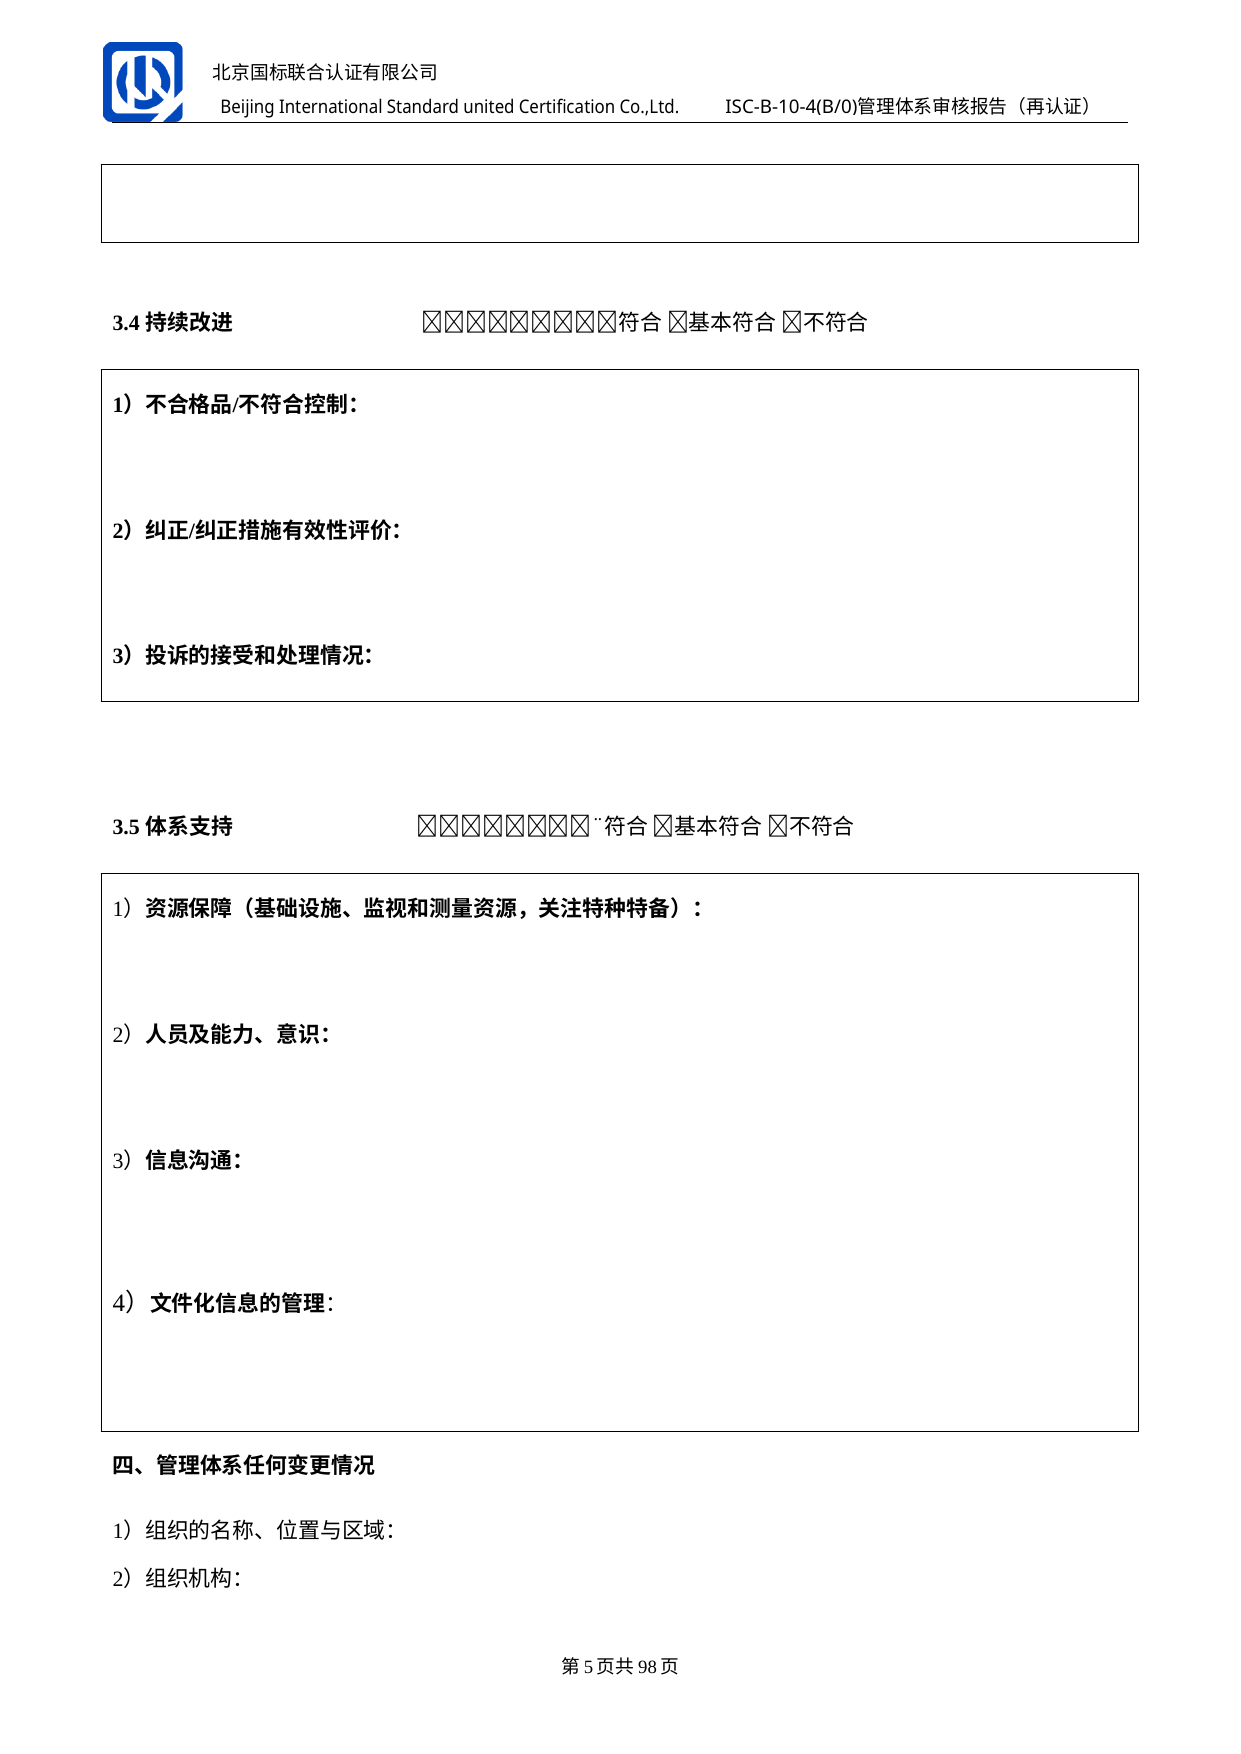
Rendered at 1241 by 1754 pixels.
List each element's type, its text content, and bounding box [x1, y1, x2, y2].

text 1）组织的名称、位置与区域： [112, 1513, 1128, 1545]
table_header 1）不合格品/不符合控制： 纠正/纠正措施有效性评价： 3）投诉的接受和处理情况： [102, 370, 1138, 701]
text 四、管理体系任何变更情况 [112, 1448, 1128, 1481]
text 3.4 持续改进 符合 基本符合 不符合 [112, 304, 1128, 337]
text 2）组织机构： [112, 1561, 1128, 1593]
text 3.5 体系支持 ¨符合 基本符合 不符合 [112, 809, 1128, 841]
table_header [102, 165, 1138, 242]
table_header 资源保障（基础设施、监视和测量资源，关注特种特备）： 人员及能力、意识： 信息沟通： 文件化信息的管理： [102, 874, 1138, 1431]
picture [103, 42, 183, 122]
